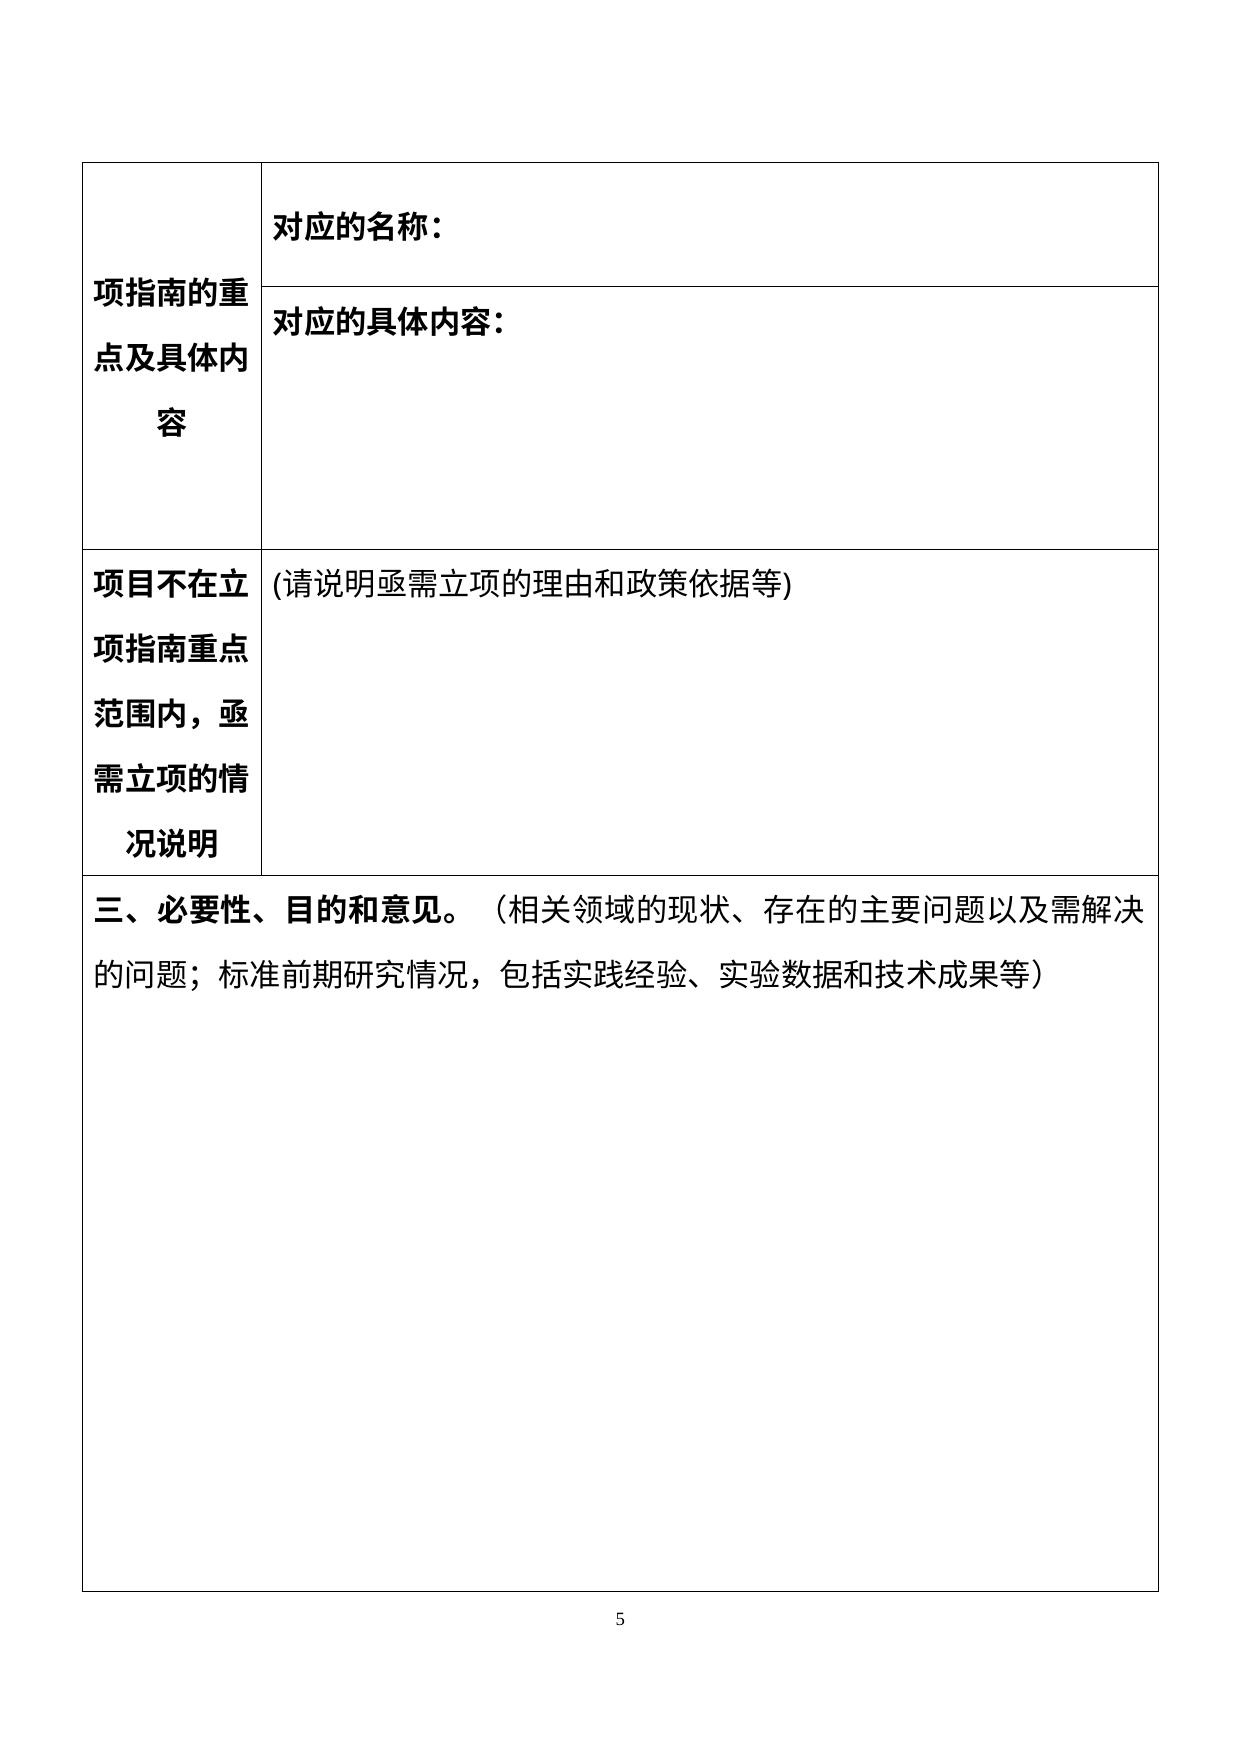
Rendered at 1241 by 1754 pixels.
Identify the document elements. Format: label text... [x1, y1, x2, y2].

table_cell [83, 876, 1158, 1591]
table_cell (请说明亟需立项的理由和政策依据等) [262, 550, 1158, 874]
table_cell 项目不在立项指南重点范围内，亟需立项的情况说明 [83, 550, 261, 874]
table_cell 对应的名称： [262, 163, 1158, 286]
table_cell 对应的具体内容： [262, 287, 1158, 548]
table_cell 项目对应立项指南的重点及具体内容 [83, 163, 261, 548]
